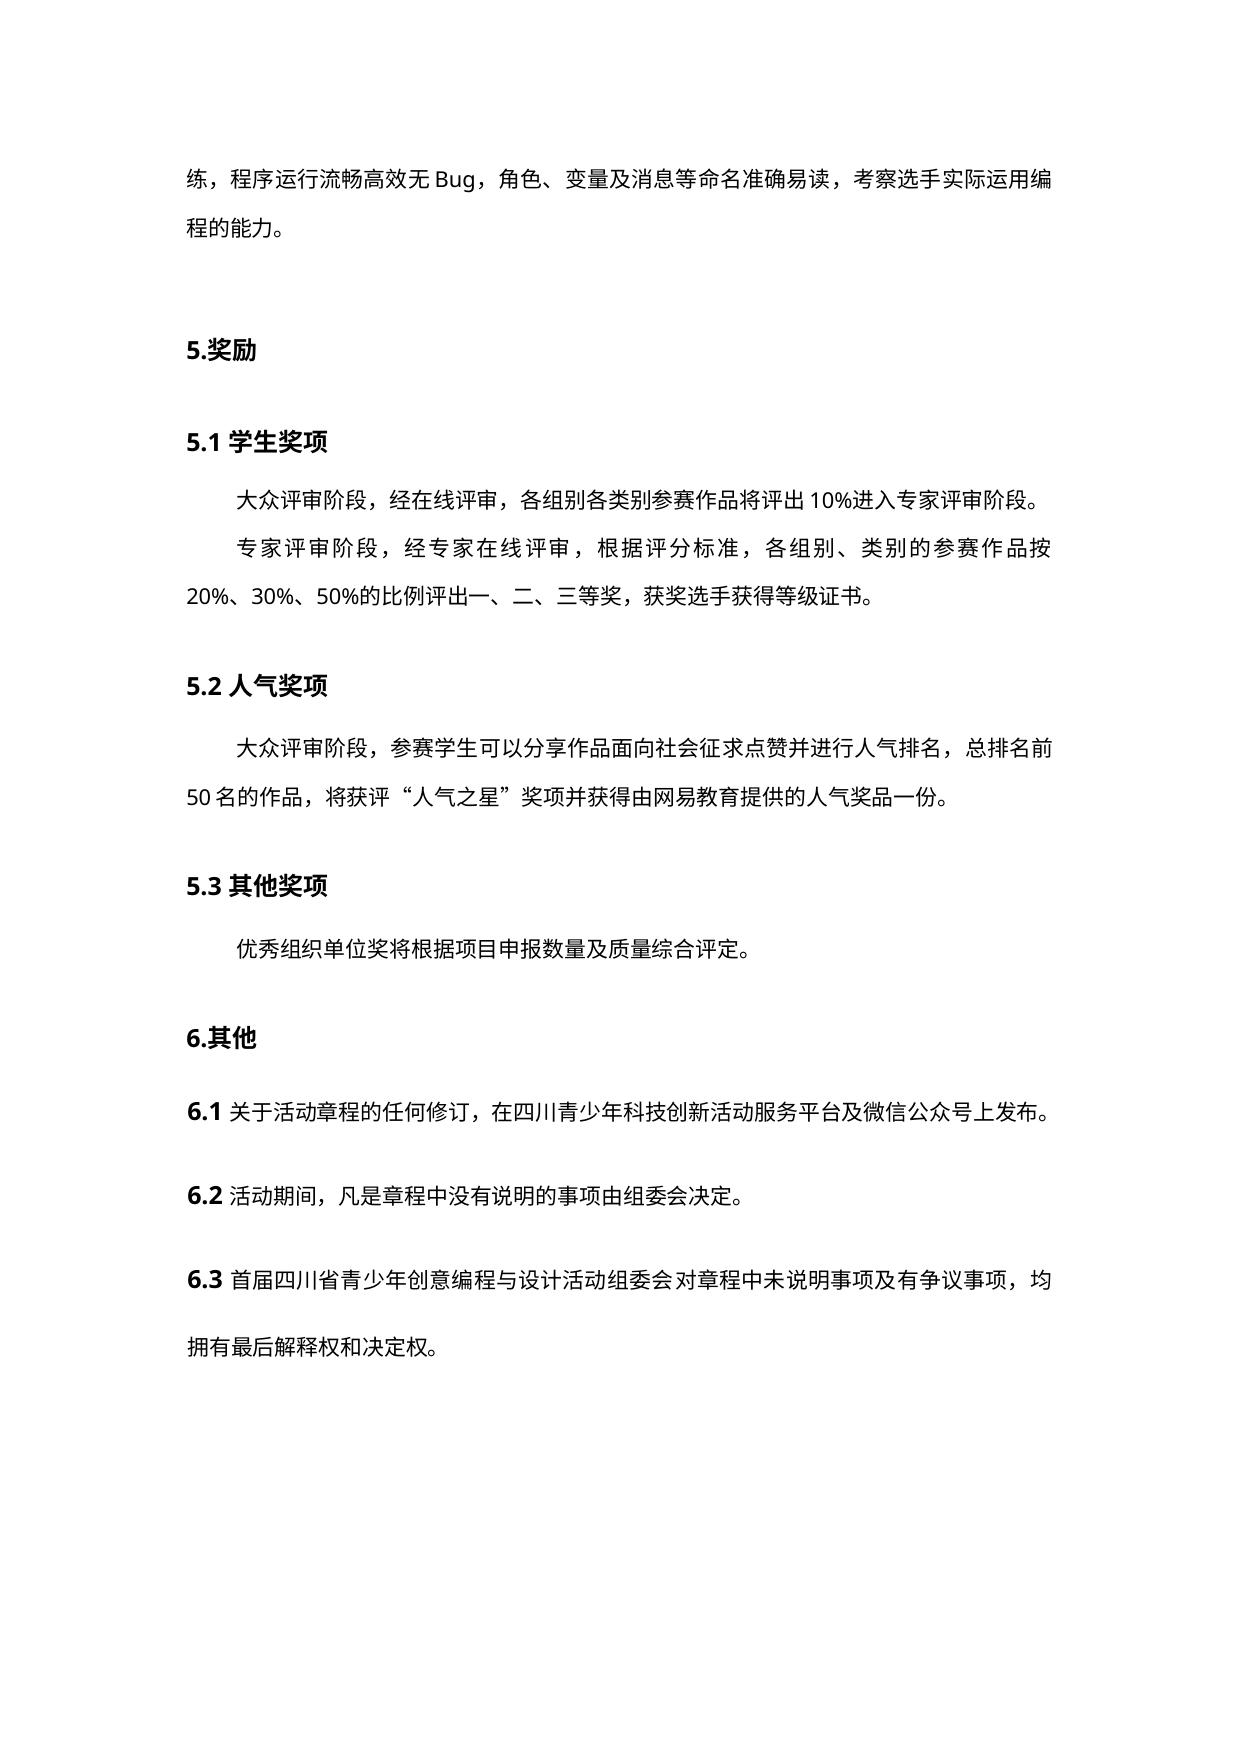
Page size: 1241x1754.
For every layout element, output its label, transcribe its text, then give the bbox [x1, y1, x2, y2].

subtitle 5.3 其他奖项 [186, 852, 1053, 917]
subtitle 5.奖励 [186, 316, 1053, 381]
subtitle 6.其他 [186, 1004, 1053, 1069]
text 大众评审阶段，参赛学生可以分享作品面向社会征求点赞并进行人气排名，总排名前50名的作品，将获评“人气之星”奖项并获得由网易教育提供的人气奖品一份。 [186, 731, 1053, 812]
text 优秀组织单位奖将根据项目申报数量及质量综合评定。 [186, 932, 1053, 964]
text 6.2 活动期间，凡是章程中没有说明的事项由组委会决定。 [187, 1162, 1053, 1227]
text 大众评审阶段，经在线评审，各组别各类别参赛作品将评出10%进入专家评审阶段。 [186, 482, 1053, 515]
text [186, 162, 1053, 243]
text 6.1 关于活动章程的任何修订，在四川青少年科技创新活动服务平台及微信公众号上发布。 [187, 1078, 1053, 1143]
subtitle 5.2 人气奖项 [186, 652, 1053, 717]
subtitle 5.1 学生奖项 [186, 408, 1053, 473]
text 6.3 首届四川省青少年创意编程与设计活动组委会对章程中未说明事项及有争议事项，均拥有最后解释权和决定权。 [187, 1247, 1053, 1362]
text 专家评审阶段，经专家在线评审，根据评分标准，各组别、类别的参赛作品按20%、30%、50%的比例评出一、二、三等奖，获奖选手获得等级证书。 [186, 531, 1053, 611]
